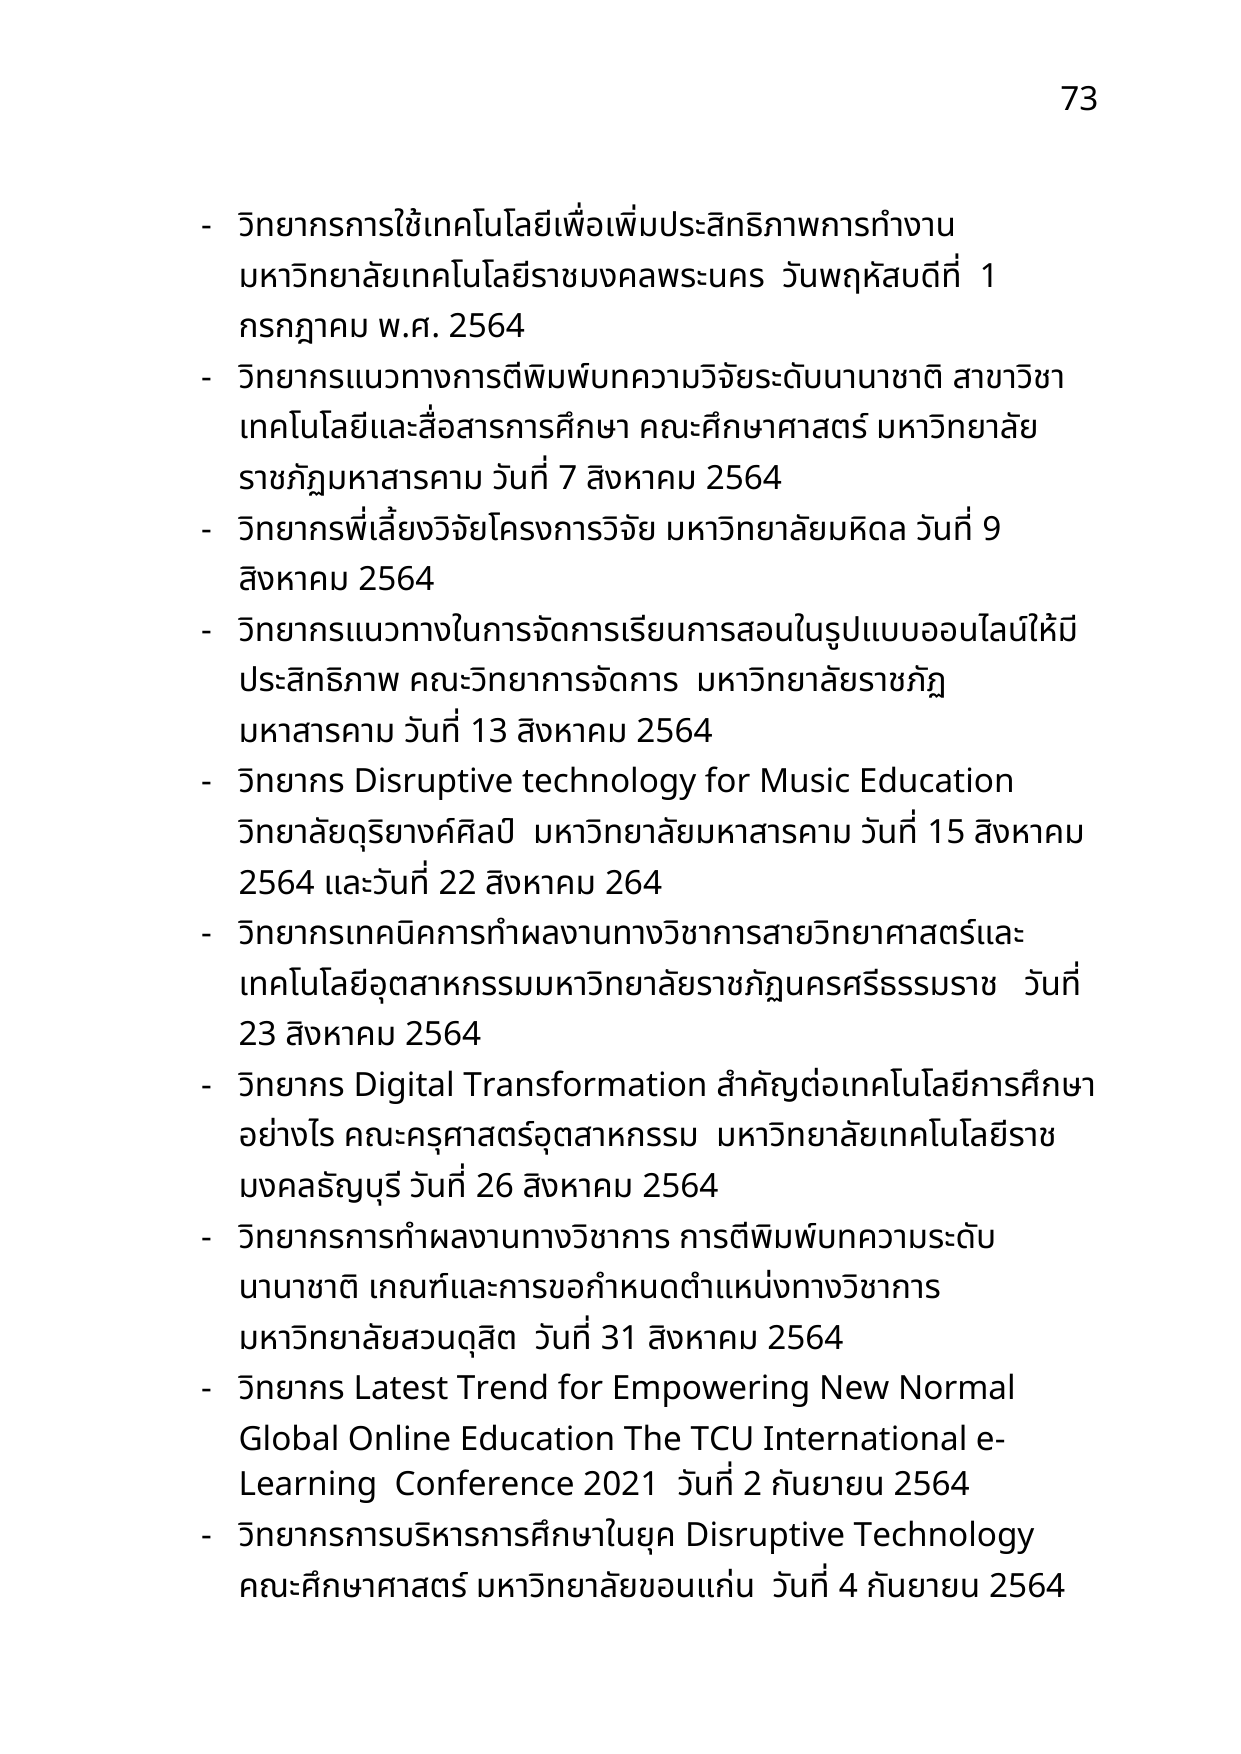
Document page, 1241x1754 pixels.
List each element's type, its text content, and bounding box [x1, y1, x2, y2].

list วิทยากรแนวทางในการจัดการเรียนการสอนในรูปแบบออนไลน์ให้มีประสิทธิภาพ คณะวิทยาการจัดการ มหาวิทยาลัยราชภัฏมหาสารคาม วันที่ 13 สิงหาคม 2564 [201, 606, 1098, 757]
list วิทยากร Disruptive technology for Music Education วิทยาลัยดุริยางค์ศิลป์ มหาวิทยาลัยมหาสารคาม วันที่ 15 สิงหาคม 2564 และวันที่ 22 สิงหาคม 264 [201, 757, 1098, 909]
list วิทยากรเทคนิคการทำผลงานทางวิชาการสายวิทยาศาสตร์และเทคโนโลยีอุตสาหกรรมมหาวิทยาลัยราชภัฏนครศรีธรรมราช วันที่ 23 สิงหาคม 2564 [201, 909, 1098, 1061]
list วิทยากรการทำผลงานทางวิชาการ การตีพิมพ์บทความระดับนานาชาติ เกณฑ์และการขอกำหนดตำแหน่งทางวิชาการ มหาวิทยาลัยสวนดุสิต วันที่ 31 สิงหาคม 2564 [201, 1212, 1098, 1364]
list วิทยากรการใช้เทคโนโลยีเพื่อเพิ่มประสิทธิภาพการทำงาน มหาวิทยาลัยเทคโนโลยีราชมงคลพระนคร วันพฤหัสบดีที่ 1 กรกฎาคม พ.ศ. 2564 [201, 201, 1098, 353]
list วิทยากร Latest Trend for Empowering New Normal Global Online Education The TCU International e-Learning Conference 2021 วันที่ 2 กันยายน 2564 [201, 1364, 1098, 1511]
list วิทยากรแนวทางการตีพิมพ์บทความวิจัยระดับนานาชาติ สาขาวิชาเทคโนโลยีและสื่อสารการศึกษา คณะศึกษาศาสตร์ มหาวิทยาลัยราชภัฏมหาสารคาม วันที่ 7 สิงหาคม 2564 [201, 353, 1098, 504]
list วิทยากรการบริหารการศึกษาในยุค Disruptive Technology คณะศึกษาศาสตร์ มหาวิทยาลัยขอนแก่น วันที่ 4 กันยายน 2564 [201, 1511, 1098, 1612]
list วิทยากร Digital Transformation สำคัญต่อเทคโนโลยีการศึกษาอย่างไร คณะครุศาสตร์อุตสาหกรรม มหาวิทยาลัยเทคโนโลยีราชมงคลธัญบุรี วันที่ 26 สิงหาคม 2564 [201, 1061, 1098, 1212]
list วิทยากรพี่เลี้ยงวิจัยโครงการวิจัย มหาวิทยาลัยมหิดล วันที่ 9 สิงหาคม 2564 [201, 504, 1098, 606]
